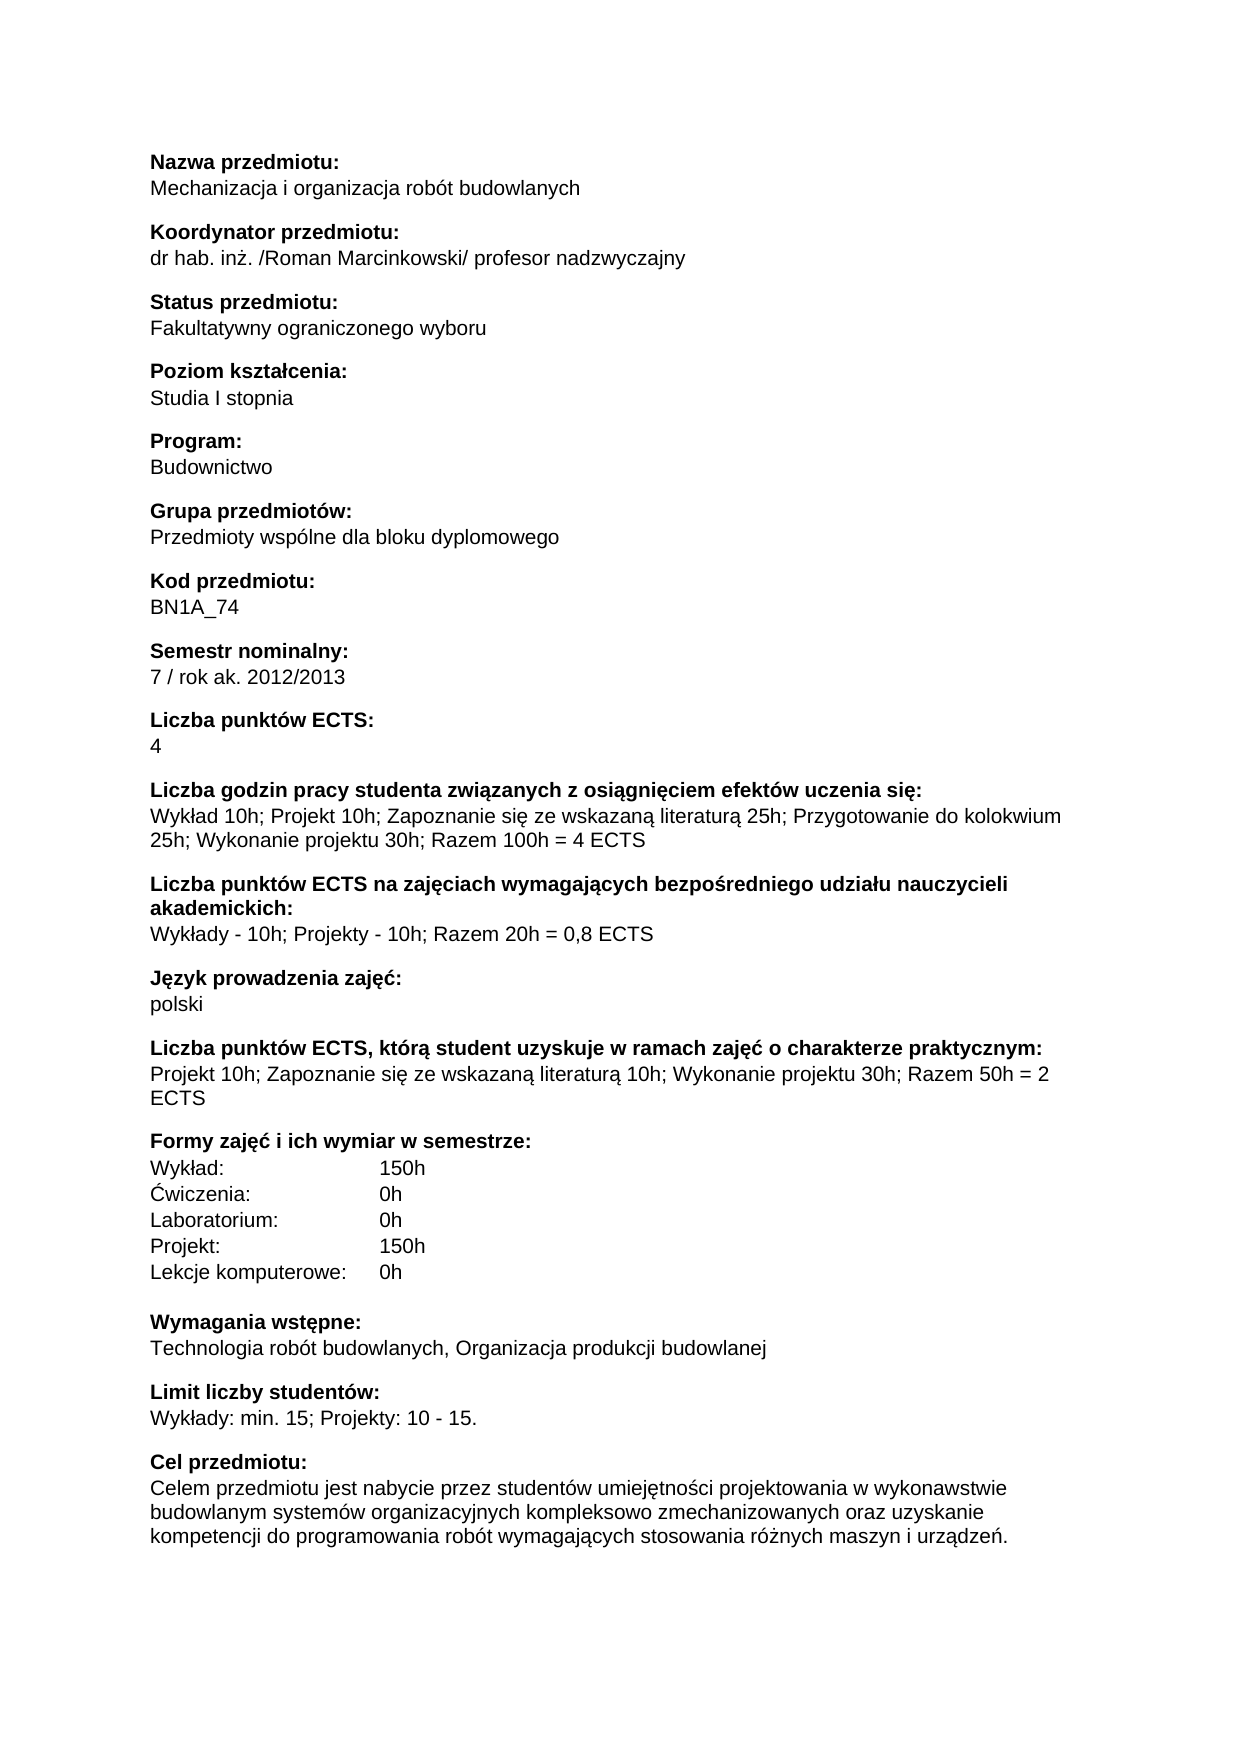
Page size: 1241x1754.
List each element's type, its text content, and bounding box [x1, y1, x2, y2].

text Koordynator przedmiotu: [150, 220, 1090, 244]
table_cell Projekt: [140, 1234, 367, 1258]
text Kod przedmiotu: [150, 569, 1090, 593]
table_cell Ćwiczenia: [140, 1182, 367, 1206]
text Fakultatywny ograniczonego wyboru [150, 316, 1090, 339]
text Wykład 10h; Projekt 10h; Zapoznanie się ze wskazaną literaturą 25h; Przygotowanie do kolokwium 25h; Wykonanie projektu 30h; Razem 100h = 4 ECTS [150, 804, 1090, 852]
text Wykłady - 10h; Projekty - 10h; Razem 20h = 0,8 ECTS [150, 922, 1090, 946]
text Przedmioty wspólne dla bloku dyplomowego [150, 525, 1090, 549]
text Program: [150, 429, 1090, 453]
text Nazwa przedmiotu: [150, 150, 1090, 174]
text 4 [150, 734, 1090, 758]
table_cell 0h [369, 1206, 597, 1232]
text Grupa przedmiotów: [150, 499, 1090, 523]
text Semestr nominalny: [150, 638, 1090, 662]
table_cell 0h [369, 1180, 597, 1206]
text Liczba punktów ECTS: [150, 708, 1090, 732]
text Cel przedmiotu: [150, 1449, 1090, 1473]
text Liczba punktów ECTS, którą student uzyskuje w ramach zajęć o charakterze praktycznym: [150, 1035, 1090, 1059]
text Poziom kształcenia: [150, 359, 1090, 383]
text polski [150, 992, 1090, 1016]
text BN1A_74 [150, 595, 1090, 619]
text Budownictwo [150, 455, 1090, 479]
text Język prowadzenia zajęć: [150, 966, 1090, 989]
text Limit liczby studentów: [150, 1380, 1090, 1404]
table_cell 0h [369, 1258, 597, 1284]
table_header Wykład: [140, 1156, 367, 1180]
text Formy zajęć i ich wymiar w semestrze: [150, 1129, 1090, 1153]
text dr hab. inż. /Roman Marcinkowski/ profesor nadzwyczajny [150, 246, 1090, 270]
text Celem przedmiotu jest nabycie przez studentów umiejętności projektowania w wykonawstwie budowlanym systemów organizacyjnych kompleksowo zmechanizowanych oraz uzyskanie kompetencji do programowania robót wymagających stosowania różnych maszyn i urządzeń. [150, 1476, 1090, 1547]
text Wymagania wstępne: [150, 1310, 1090, 1334]
text Studia I stopnia [150, 385, 1090, 409]
text Mechanizacja i organizacja robót budowlanych [150, 176, 1090, 200]
text Wykłady: min. 15; Projekty: 10 - 15. [150, 1406, 1090, 1430]
text Liczba godzin pracy studenta związanych z osiągnięciem efektów uczenia się: [150, 778, 1090, 802]
text Status przedmiotu: [150, 289, 1090, 313]
text 7 / rok ak. 2012/2013 [150, 664, 1090, 688]
text Technologia robót budowlanych, Organizacja produkcji budowlanej [150, 1336, 1090, 1360]
table_cell Lekcje komputerowe: [140, 1260, 367, 1284]
table_header 150h [369, 1156, 597, 1180]
table_cell 150h [369, 1232, 597, 1258]
table_cell Laboratorium: [140, 1208, 367, 1232]
text Projekt 10h; Zapoznanie się ze wskazaną literaturą 10h; Wykonanie projektu 30h; Razem 50h = 2 ECTS [150, 1061, 1090, 1109]
text Liczba punktów ECTS na zajęciach wymagających bezpośredniego udziału nauczycieli akademickich: [150, 872, 1090, 920]
